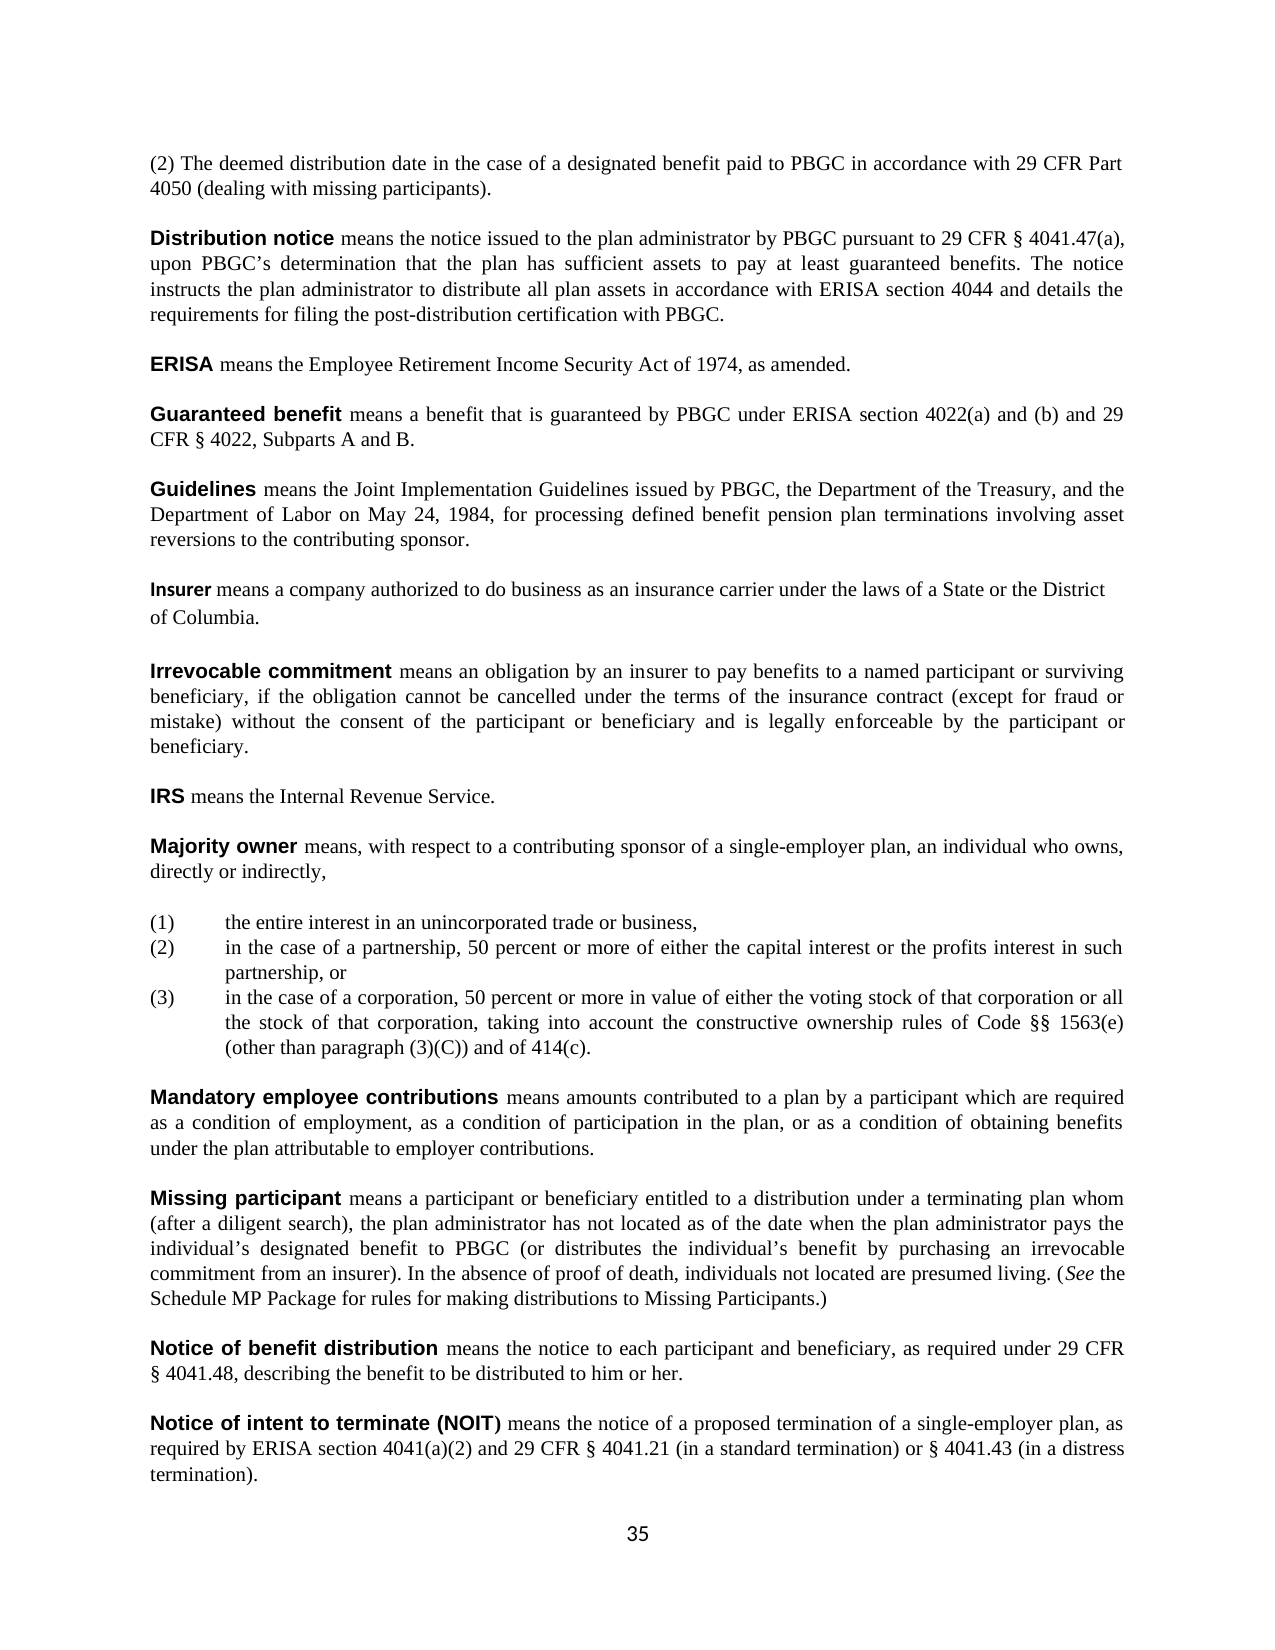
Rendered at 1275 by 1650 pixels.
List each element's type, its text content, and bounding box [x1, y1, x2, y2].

text Majority owner means, with respect to a contributing sponsor of a single-employer plan, an individual who owns, directly or indirectly, [150, 833, 1125, 883]
text Guidelines means the Joint Implementation Guidelines issued by PBGC, the Department of the Treasury, and the Department of Labor on May 24, 1984, for processing defined benefit pension plan terminations involving asset reversions to the contributing sponsor. [150, 476, 1125, 551]
text IRS means the Internal Revenue Service. [150, 783, 1125, 808]
text Notice of benefit distribution means the notice to each participant and beneficiary, as required under 29 CFR § 4041.48, describing the benefit to be distributed to him or her. [150, 1335, 1125, 1385]
text Missing participant means a participant or beneficiary entitled to a distribution under a terminating plan whom (after a diligent search), the plan administrator has not located as of the date when the plan administrator pays the individual’s designated benefit to PBGC (or distributes the individual’s benefit by purchasing an irrevocable commitment from an insurer). In the absence of proof of death, individuals not located are presumed living. (See the Schedule MP Package for rules for making distributions to Missing Participants.) [150, 1184, 1125, 1310]
text ERISA means the Employee Retirement Income Security Act of 1974, as amended. [150, 351, 1125, 376]
text (3) in the case of a corporation, 50 percent or more in value of either the voting stock of that corporation or all the stock of that corporation, taking into account the constructive ownership rules of Code §§ 1563(e) (other than paragraph (3)(C)) and of 414(c). [150, 984, 1125, 1059]
text Insurer means a company authorized to do business as an insurance carrier under the laws of a State or the District of Columbia. [150, 576, 1125, 629]
text (1) the entire interest in an unincorporated trade or business, [150, 908, 1125, 934]
text Notice of intent to terminate (NOIT) means the notice of a proposed termination of a single-employer plan, as required by ERISA section 4041(a)(2) and 29 CFR § 4041.21 (in a standard termination) or § 4041.43 (in a distress termination). [150, 1410, 1125, 1486]
text Distribution notice means the notice issued to the plan administrator by PBGC pursuant to 29 CFR § 4041.47(a), upon PBGC’s determination that the plan has sufficient assets to pay at least guaranteed benefits. The notice instructs the plan administrator to distribute all plan assets in accordance with ERISA section 4044 and details the requirements for filing the post-distribution certification with PBGC. [150, 225, 1125, 326]
text Guaranteed benefit means a benefit that is guaranteed by PBGC under ERISA section 4022(a) and (b) and 29 CFR § 4022, Subparts A and B. [150, 401, 1125, 451]
text Mandatory employee contributions means amounts contributed to a plan by a participant which are required as a condition of employment, as a condition of participation in the plan, or as a condition of obtaining benefits under the plan attributable to employer contributions. [150, 1084, 1125, 1159]
text (2) in the case of a partnership, 50 percent or more of either the capital interest or the profits interest in such partnership, or [150, 934, 1125, 984]
text (2) The deemed distribution date in the case of a designated benefit paid to PBGC in accordance with 29 CFR Part 4050 (dealing with missing participants). [150, 150, 1125, 200]
text Irrevocable commitment means an obligation by an insurer to pay benefits to a named participant or surviving beneficiary, if the obligation cannot be cancelled under the terms of the insurance contract (except for fraud or mistake) without the consent of the participant or beneficiary and is legally enforceable by the participant or beneficiary. [150, 658, 1125, 758]
